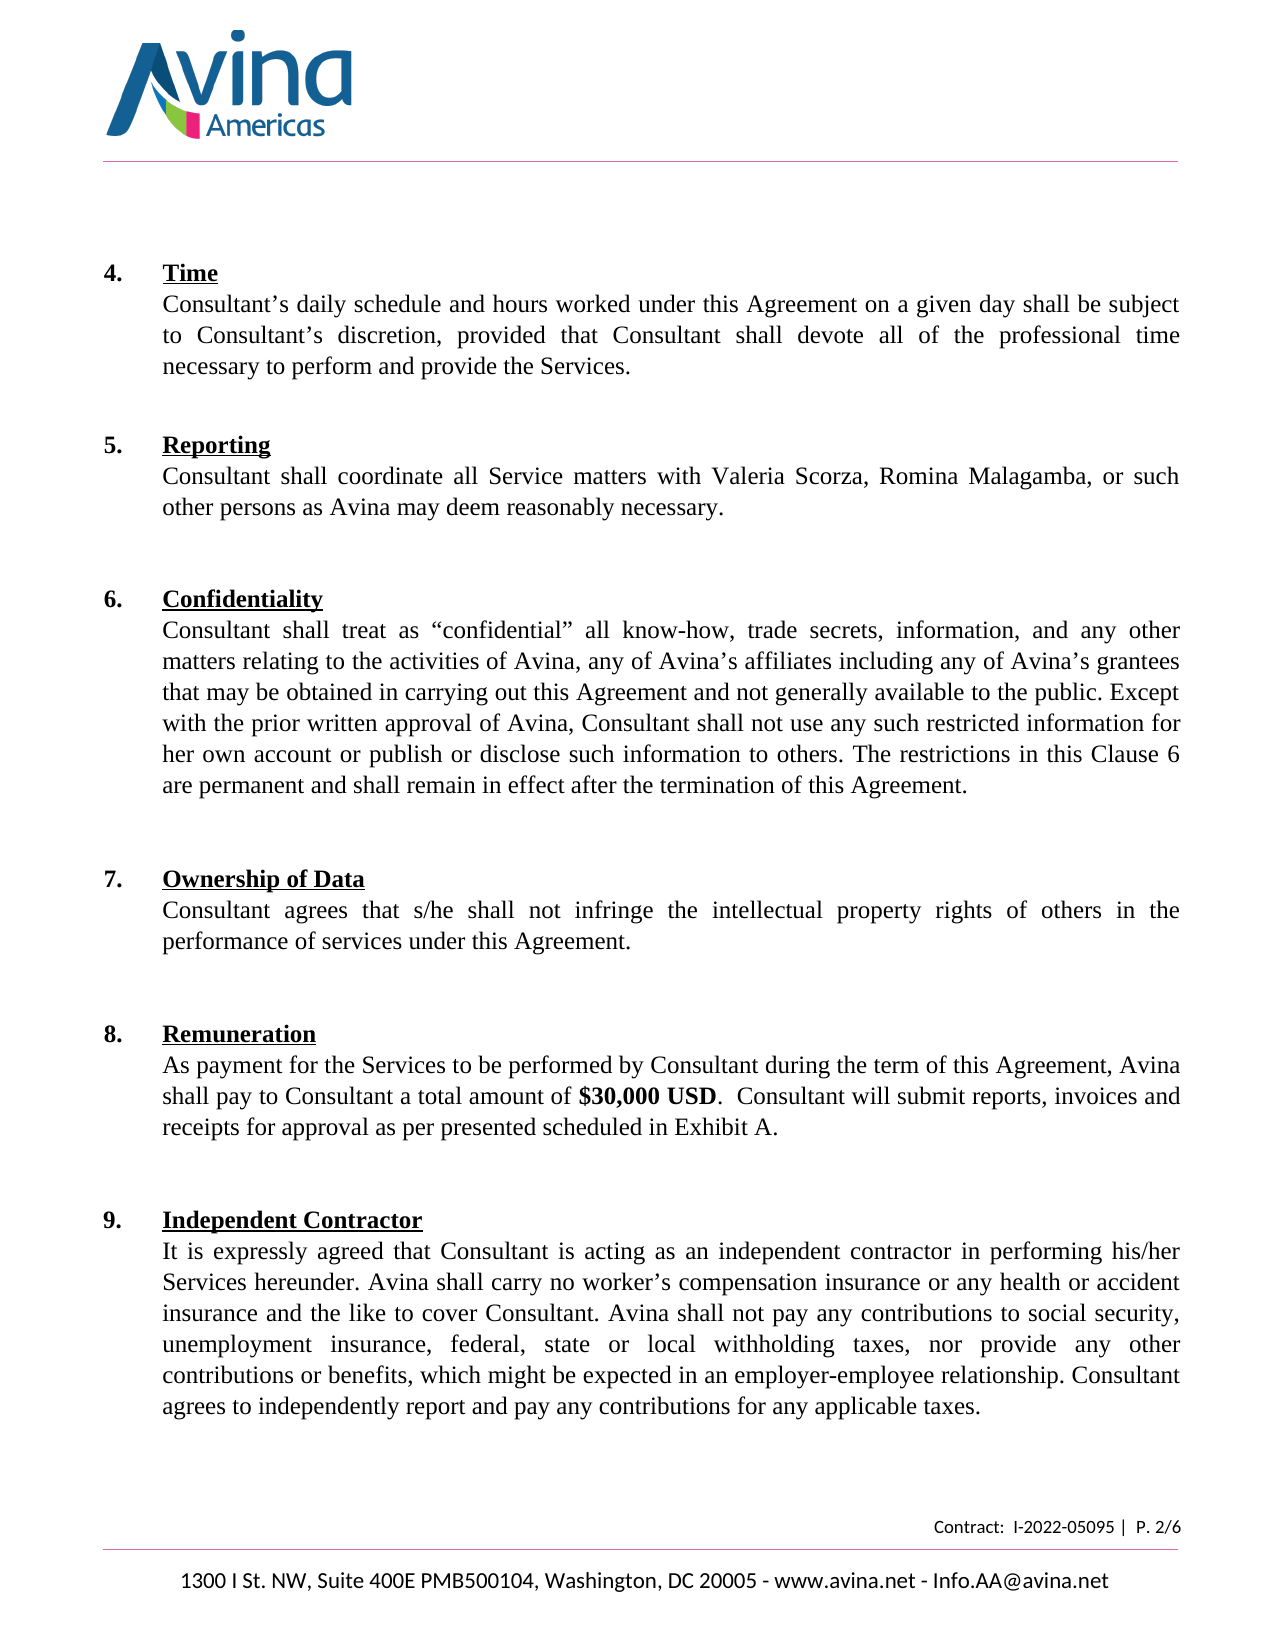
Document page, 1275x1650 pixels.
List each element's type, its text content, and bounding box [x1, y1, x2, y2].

text 6. Confidentiality [103, 584, 1181, 613]
text Consultant agrees that s/he shall not infringe the intellectual property rights of others in the performance of services under this Agreement. [103, 895, 1181, 954]
text 5. Reporting [103, 430, 1181, 458]
picture [106, 30, 352, 139]
text Consultant shall coordinate all Service matters with Valeria Scorza, Romina Malagamba, or such other persons as Avina may deem reasonably necessary. [103, 461, 1181, 521]
text As payment for the Services to be performed by Consultant during the term of this Agreement, Avina shall pay to Consultant a total amount of $30,000 USD. Consultant will submit reports, invoices and receipts for approval as per presented scheduled in Exhibit A. [103, 1050, 1181, 1141]
text Consultant shall treat as “confidential” all know-how, trade secrets, information, and any other matters relating to the activities of Avina, any of Avina’s affiliates including any of Avina’s grantees that may be obtained in carrying out this Agreement and not generally available to the public. Except with the prior written approval of Avina, Consultant shall not use any such restricted information for her own account or publish or disclose such information to others. The restrictions in this Clause 6 are permanent and shall remain in effect after the termination of this Agreement. [103, 615, 1181, 799]
text 4. Time Consultant’s daily schedule and hours worked under this Agreement on a given day shall be subject to Consultant’s discretion, provided that Consultant shall devote all of the professional time necessary to perform and provide the Services. [103, 258, 1181, 380]
text 7. Ownership of Data [103, 864, 1181, 892]
text 9. Independent Contractor [103, 1205, 1181, 1234]
text 8. Remuneration [103, 1019, 1181, 1048]
text It is expressly agreed that Consultant is acting as an independent contractor in performing his/her Services hereunder. Avina shall carry no worker’s compensation insurance or any health or accident insurance and the like to cover Consultant. Avina shall not pay any contributions to social security, unemployment insurance, federal, state or local withholding taxes, nor provide any other contributions or benefits, which might be expected in an employer-employee relationship. Consultant agrees to independently report and pay any contributions for any applicable taxes. [162, 1236, 1181, 1420]
